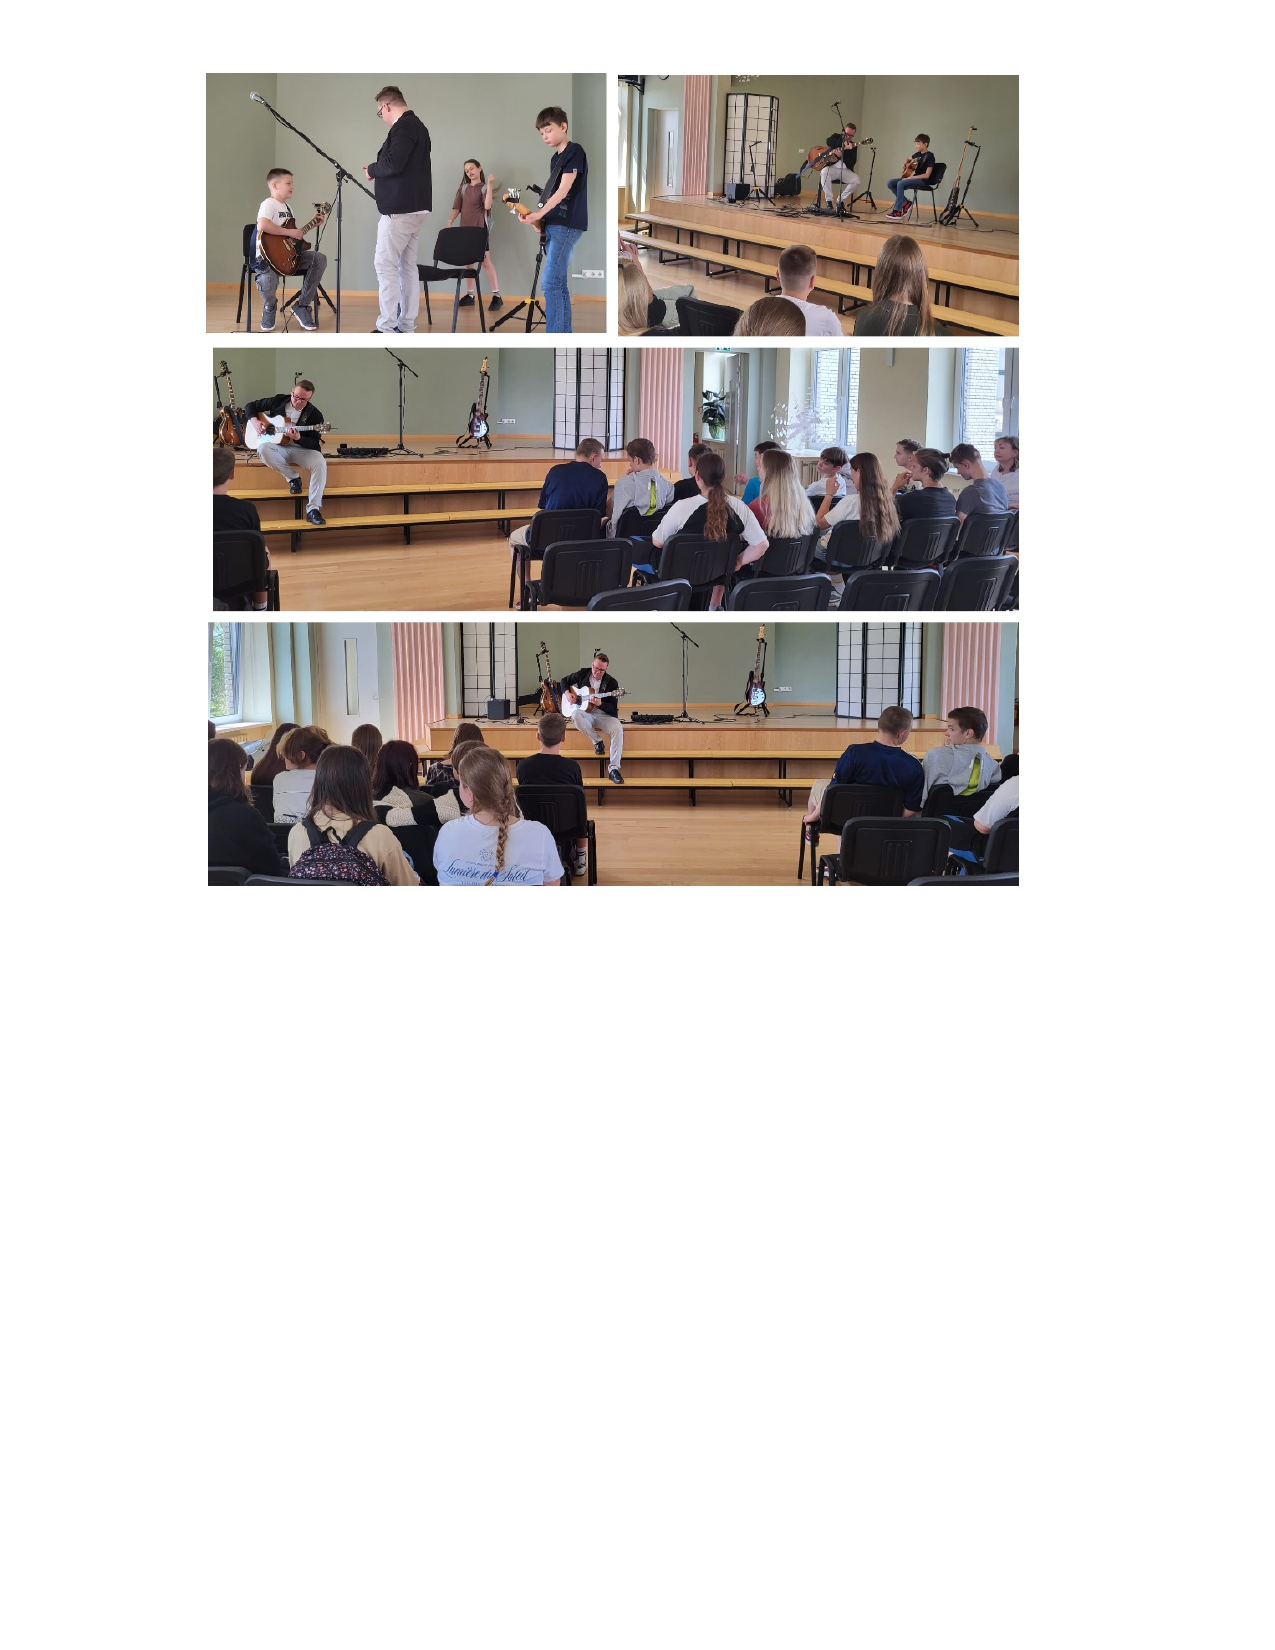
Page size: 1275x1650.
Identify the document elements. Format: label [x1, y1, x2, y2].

picture [194, 62, 1025, 893]
